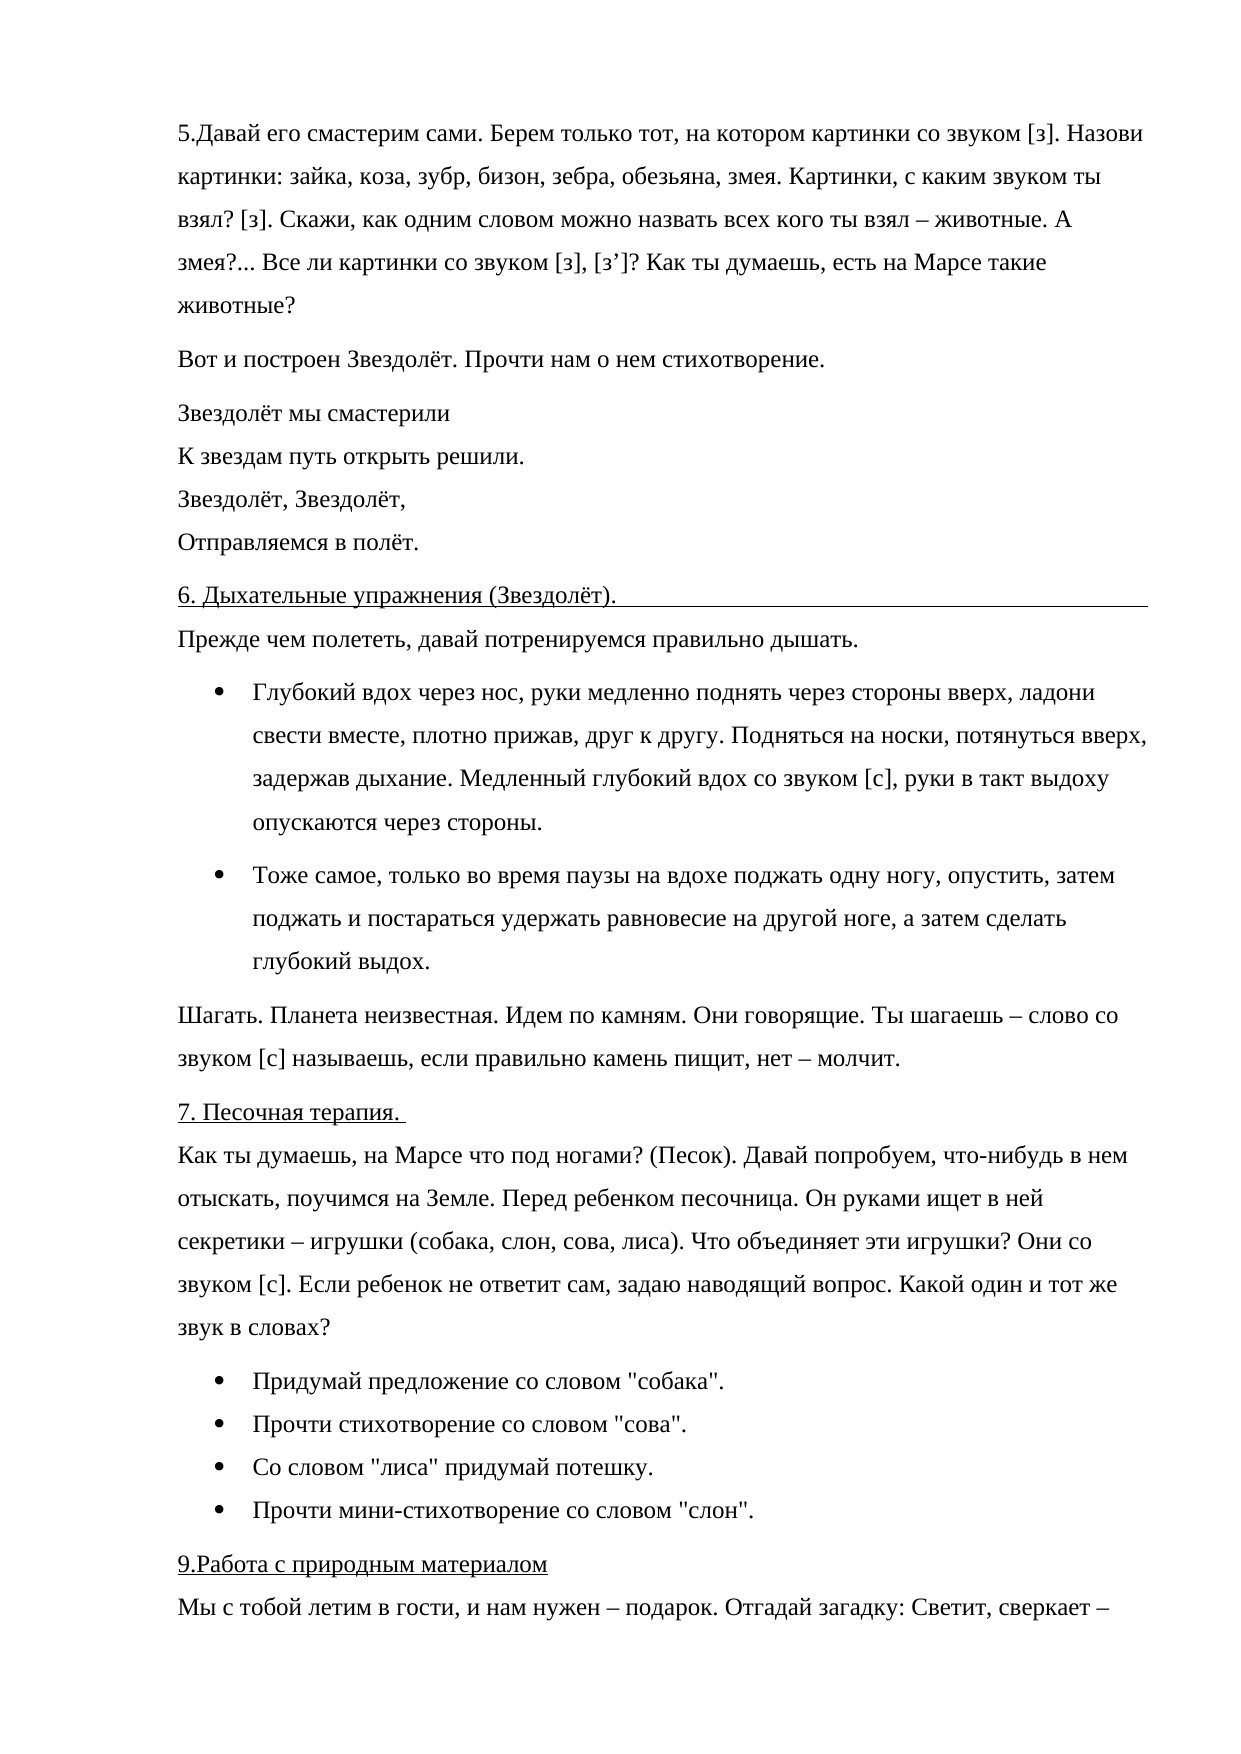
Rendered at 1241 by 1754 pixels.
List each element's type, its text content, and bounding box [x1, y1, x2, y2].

text 6. Дыхательные упражнения (Звездолёт). Прежде чем полететь, давай потренируемся правильно дышать. [177, 581, 1152, 652]
list Прочти стихотворение со словом "сова". [215, 1409, 1152, 1438]
text Шагать. Планета неизвестная. Идем по камням. Они говорящие. Ты шагаешь – слово со звуком [с] называешь, если правильно камень пищит, нет – молчит. [177, 1000, 1152, 1072]
list Глубокий вдох через нос, руки медленно поднять через стороны вверх, ладони свести вместе, плотно прижав, друг к другу. Подняться на носки, потянуться вверх, задержав дыхание. Медленный глубокий вдох со звуком [с], руки в такт выдоху опускаются через стороны. [215, 677, 1152, 835]
text 7. Песочная терапия. Как ты думаешь, на Марсе что под ногами? (Песок). Давай попробуем, что-нибудь в нем отыскать, поучимся на Земле. Перед ребенком песочница. Он руками ищет в ней секретики – игрушки (собака, слон, сова, лиса). Что объединяет эти игрушки? Они со звуком [с]. Если ребенок не ответит сам, задаю наводящий вопрос. Какой один и тот же звук в словах? [177, 1097, 1152, 1341]
list Придумай предложение со словом "собака". [215, 1366, 1152, 1394]
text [177, 1549, 1152, 1621]
text Вот и построен Звездолёт. Прочти нам о нем стихотворение. [177, 344, 1152, 373]
list Прочти мини-стихотворение со словом "слон". [215, 1495, 1152, 1524]
text Звездолёт мы смастерили К звездам путь открыть решили. Звездолёт, Звездолёт, Отправляемся в полёт. [177, 398, 1152, 556]
list Со словом "лиса" придумай потешку. [215, 1452, 1152, 1481]
list Тоже самое, только во время паузы на вдохе поджать одну ногу, опустить, затем поджать и постараться удержать равновесие на другой ноге, а затем сделать глубокий выдох. [215, 860, 1152, 975]
text 5.Давай его смастерим сами. Берем только тот, на котором картинки со звуком [з]. Назови картинки: зайка, коза, зубр, бизон, зебра, обезьяна, змея. Картинки, с каким звуком ты взял? [з]. Скажи, как одним словом можно назвать всех кого ты взял – животные. А змея?... Все ли картинки со звуком [з], [з’]? Как ты думаешь, есть на Марсе такие животные? [177, 118, 1152, 319]
